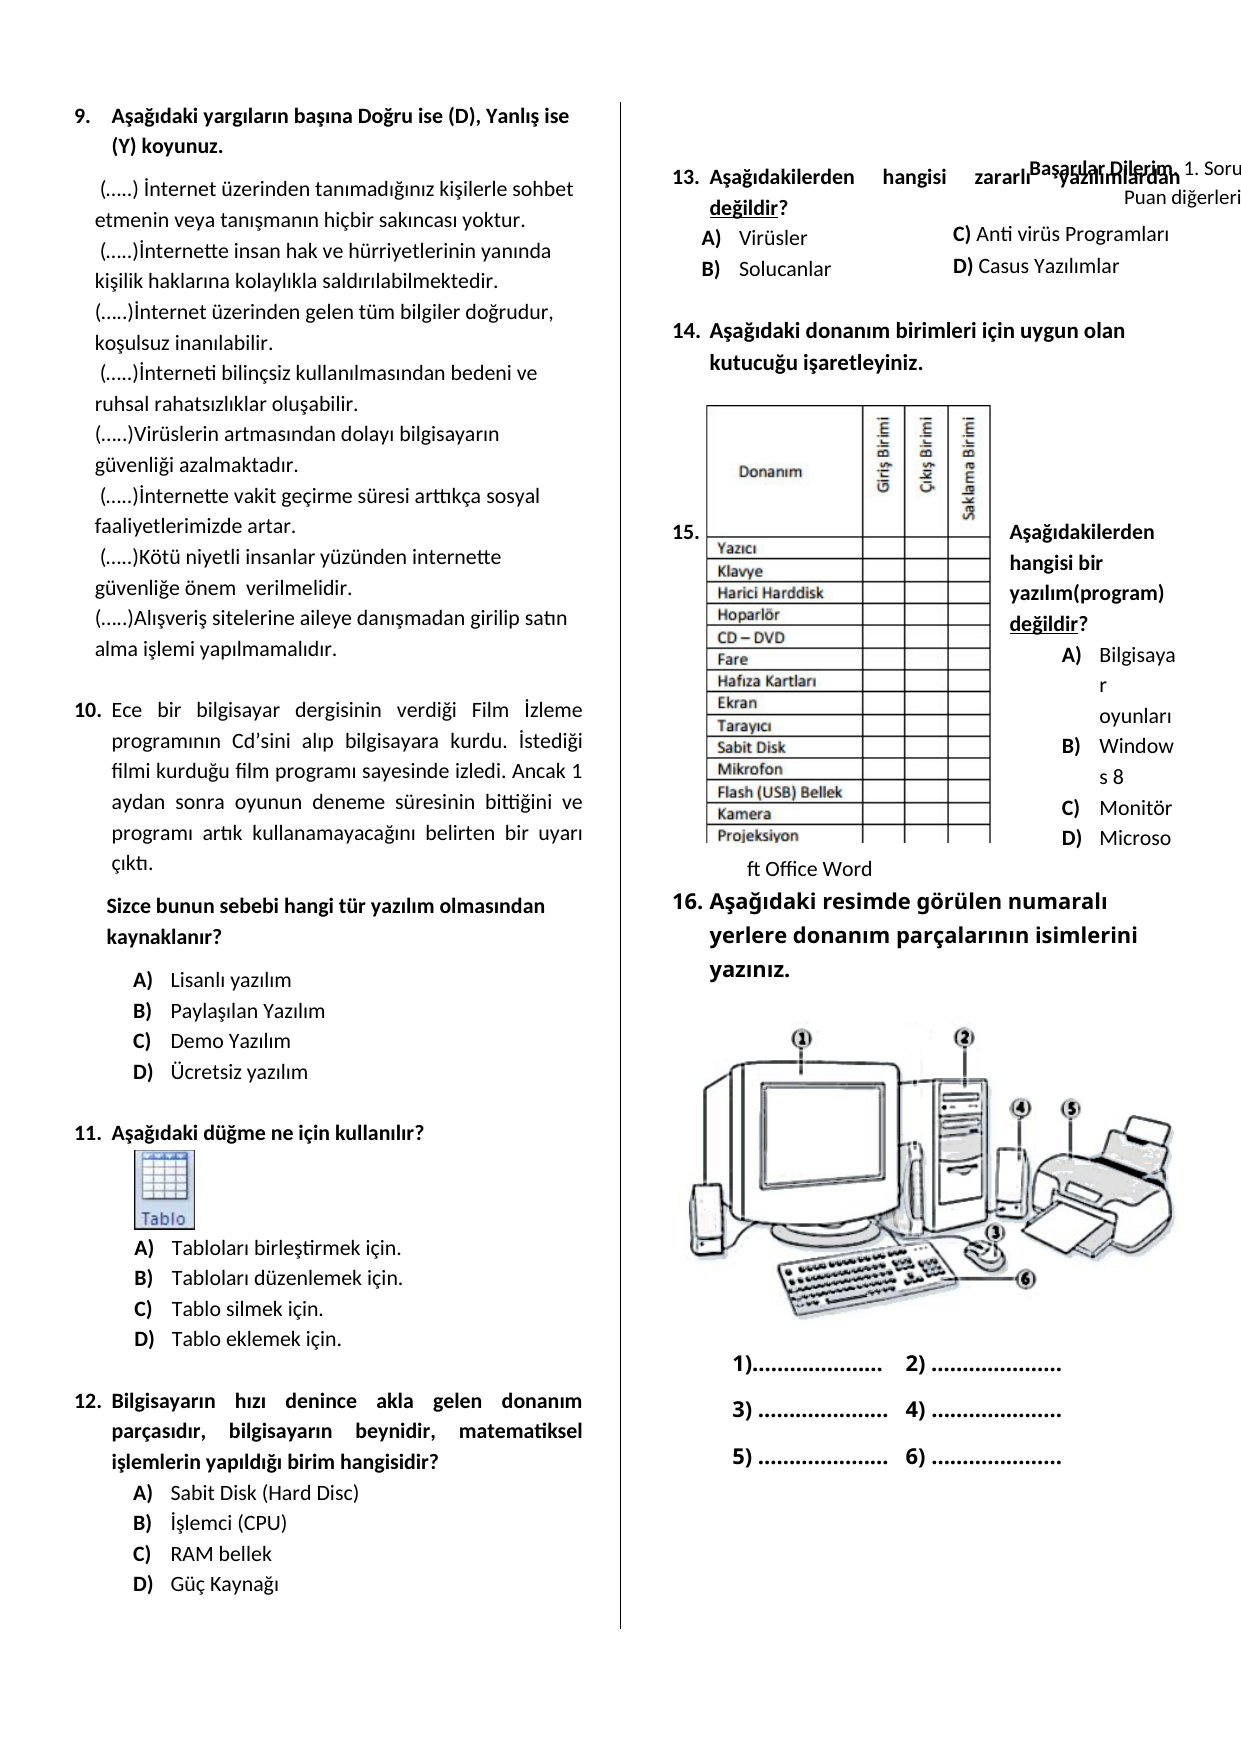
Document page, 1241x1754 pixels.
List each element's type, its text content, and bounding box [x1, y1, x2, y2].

text (…..)İnternette insan hak ve hürriyetlerinin yanında kişilik haklarına kolaylıkla saldırılabilmektedir. [94, 237, 583, 294]
picture [676, 1002, 1185, 1327]
list Aşağıdaki düğme ne için kullanılır? [74, 1119, 583, 1146]
list Bilgisayarın hızı denince akla gelen donanım parçasıdır, bilgisayarın beynidir, matematiksel işlemlerin yapıldığı birim hangisidir? [74, 1387, 583, 1475]
list Aşağıdakilerden hangisi zararlı yazılımlardan değildir? [672, 163, 1181, 220]
list Aşağıdakilerden hangisi bir yazılım(program) değildir? [991, 518, 1181, 637]
text (…..)Virüslerin artmasından dolayı bilgisayarın güvenliği azalmaktadır. [94, 421, 583, 478]
picture [706, 405, 991, 843]
text 1)………………… 2) ………………… [732, 1327, 1181, 1377]
list Bilgisayar oyunları [991, 641, 1181, 729]
list Microsoft Office Word [709, 824, 1181, 882]
list Ece bir bilgisayar dergisinin verdiği Film İzleme programının Cd’sini alıp bilgisayara kurdu. İstediği filmi kurduğu film programı sayesinde izledi. Ancak 1 aydan sonra oyunun deneme süresinin bittiğini ve programı artık kullanamayacağını belirten bir uyarı çıktı. [74, 696, 583, 876]
list Paylaşılan Yazılım [133, 997, 583, 1023]
list Aşağıdaki resimde görülen numaralı yerlere donanım parçalarının isimlerini yazınız. [672, 886, 1181, 984]
text 5) ………………… 6) ………………… [732, 1441, 1181, 1471]
list RAM bellek [133, 1540, 583, 1567]
text (…..)İnternette vakit geçirme süresi arttıkça sosyal faaliyetlerimizde artar. [94, 482, 583, 539]
list Virüsler [701, 224, 1181, 251]
list Demo Yazılım [133, 1027, 583, 1054]
list Tablo silmek için. [134, 1295, 583, 1322]
text (…..) İnternet üzerinden tanımadığınız kişilerle sohbet etmenin veya tanışmanın hiçbir sakıncası yoktur. [94, 176, 583, 233]
text (…..)İnternet üzerinden gelen tüm bilgiler doğrudur, koşulsuz inanılabilir. [94, 298, 583, 355]
picture [134, 1150, 195, 1230]
list Monitör [991, 794, 1181, 821]
text (…..)İnterneti bilinçsiz kullanılmasından bedeni ve ruhsal rahatsızlıklar oluşabilir. [94, 359, 583, 417]
text (…..)Alışveriş sitelerine aileye danışmadan girilip satın alma işlemi yapılmamalıdır. [94, 604, 583, 662]
list Ücretsiz yazılım [133, 1058, 583, 1085]
list Güç Kaynağı [133, 1571, 583, 1597]
list Aşağıdakilerden hangisi bir yazılım(program) değildir? [672, 518, 706, 637]
list Tabloları birleştirmek için. [134, 1234, 583, 1260]
list İşlemci (CPU) [133, 1509, 583, 1536]
list Tabloları düzenlemek için. [134, 1264, 583, 1291]
list Aşağıdaki yargıların başına Doğru ise (D), Yanlış ise (Y) koyunuz. [74, 102, 583, 159]
text 3) ………………… 4) ………………… [732, 1394, 1181, 1424]
list Solucanlar [701, 255, 1181, 282]
list Aşağıdaki donanım birimleri için uygun olan kutucuğu işaretleyiniz. [672, 316, 1181, 376]
list Tablo eklemek için. [134, 1326, 583, 1352]
list Windows 8 [991, 733, 1181, 790]
text (…..)Kötü niyetli insanlar yüzünden internette güvenliğe önem verilmelidir. [94, 543, 583, 600]
text Sizce bunun sebebi hangi tür yazılım olmasından kaynaklanır? [106, 892, 583, 950]
list Lisanlı yazılım [133, 966, 583, 993]
list Sabit Disk (Hard Disc) [133, 1479, 583, 1505]
